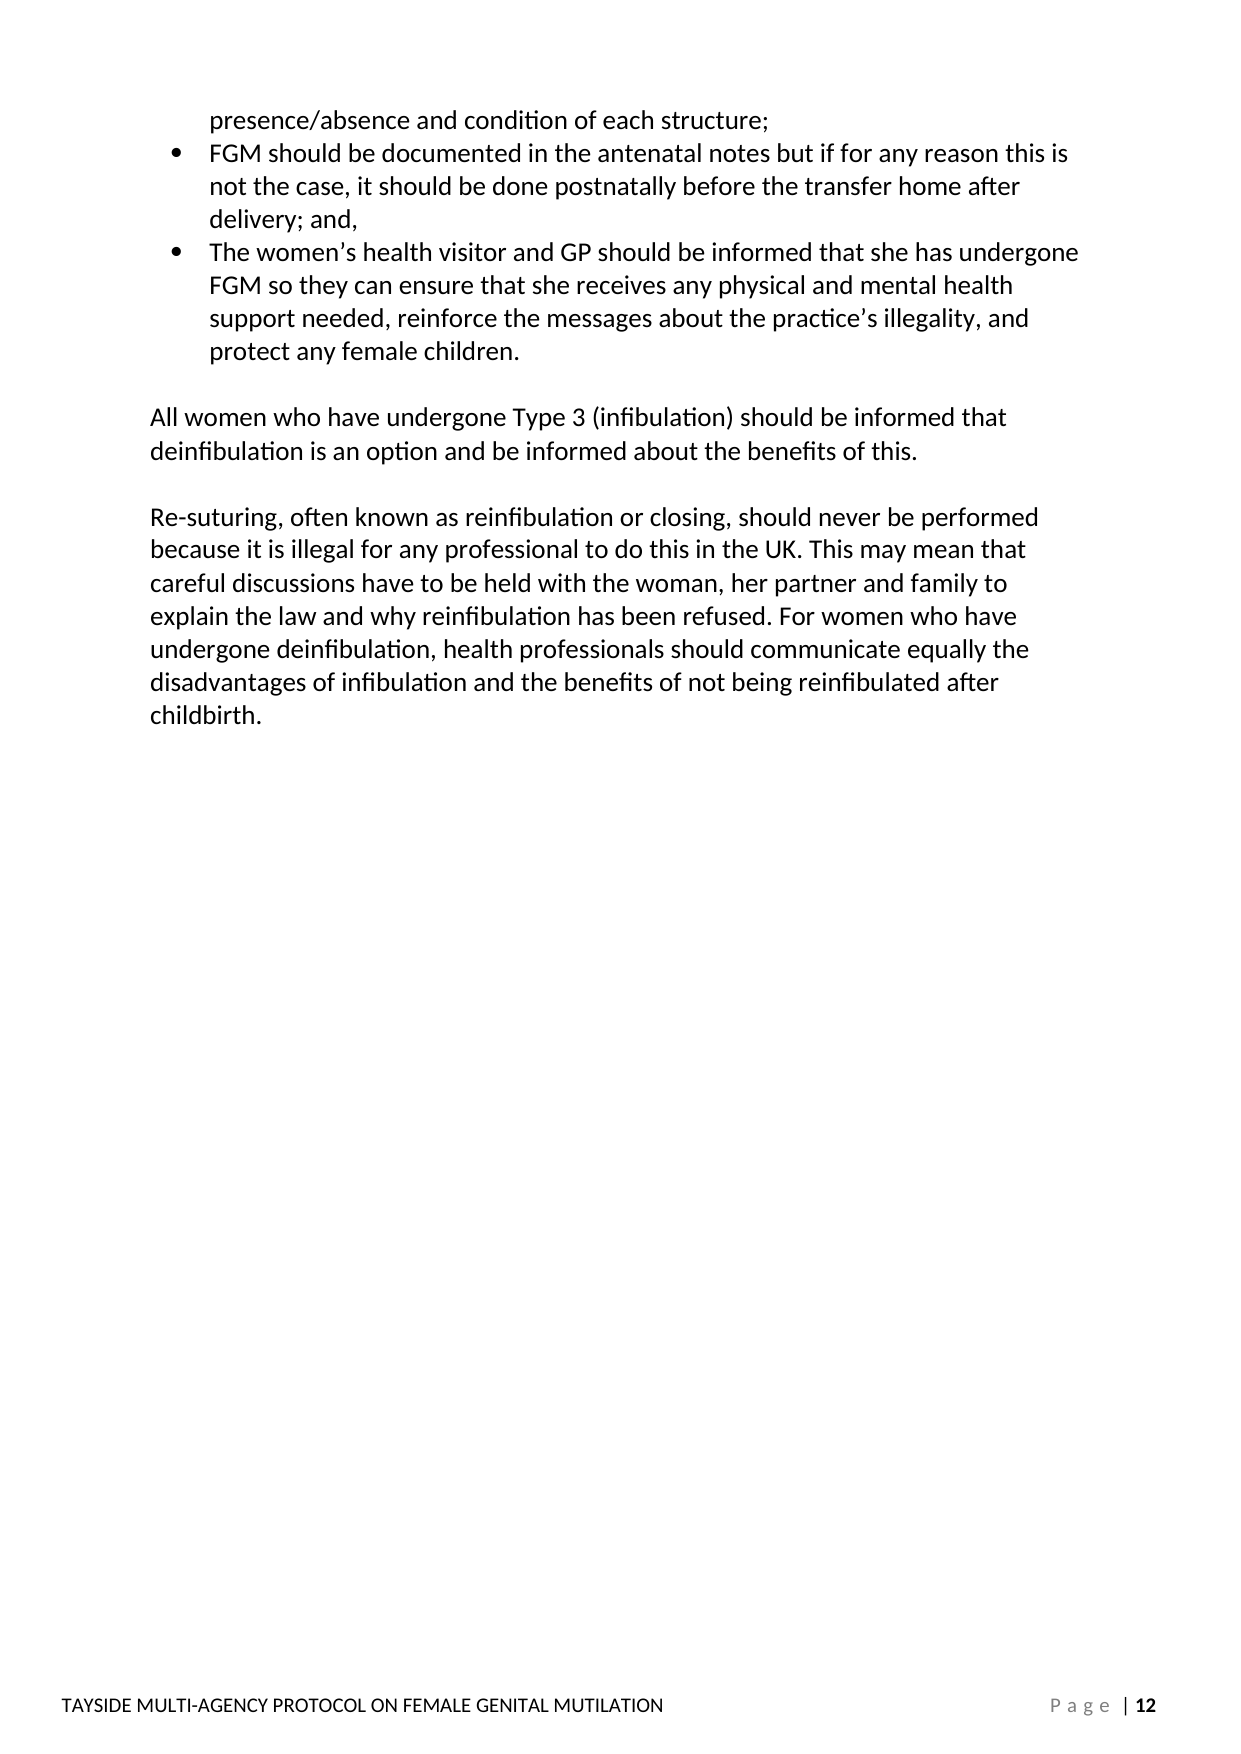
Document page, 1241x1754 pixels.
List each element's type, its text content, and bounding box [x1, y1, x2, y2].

text Re-suturing, often known as reinfibulation or closing, should never be performed because it is illegal for any professional to do this in the UK. This may mean that careful discussions have to be held with the woman, her partner and family to explain the law and why reinfibulation has been refused. For women who have undergone deinfibulation, health professionals should communicate equally the disadvantages of infibulation and the benefits of not being reinfibulated after childbirth. [150, 500, 1090, 731]
list FGM should be documented in the antenatal notes but if for any reason this is not the case, it should be done postnatally before the transfer home after delivery; and, [172, 136, 1090, 236]
text All women who have undergone Type 3 (infibulation) should be informed that deinfibulation is an option and be informed about the benefits of this. [150, 401, 1090, 467]
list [172, 103, 1090, 136]
list The women’s health visitor and GP should be informed that she has undergone FGM so they can ensure that she receives any physical and mental health support needed, reinforce the messages about the practice’s illegality, and protect any female children. [172, 236, 1090, 368]
